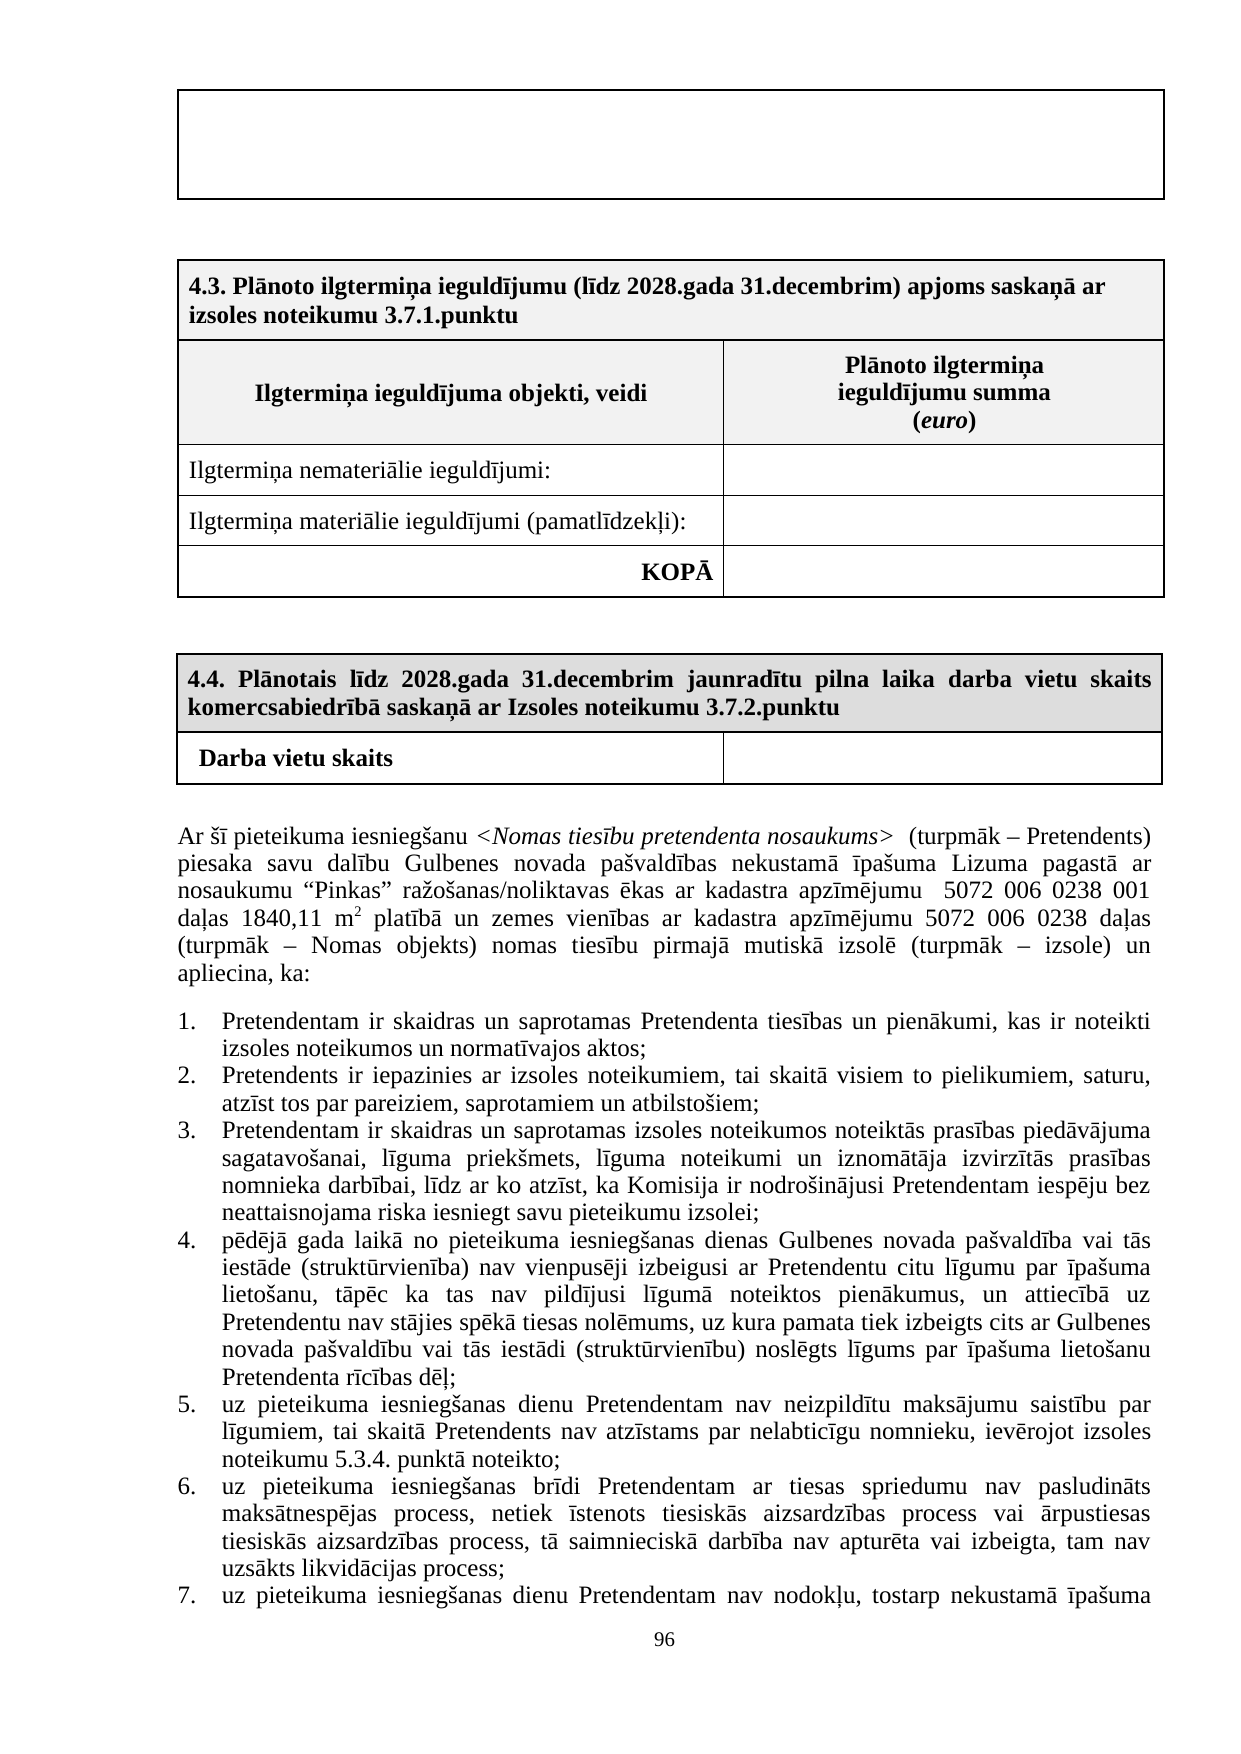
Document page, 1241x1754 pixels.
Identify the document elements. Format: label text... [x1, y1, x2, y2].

list uz pieteikuma iesniegšanas dienu Pretendentam nav neizpildītu maksājumu saistību par līgumiem, tai skaitā Pretendents nav atzīstams par nelabticīgu nomnieku, ievērojot izsoles noteikumu 5.3.4. punktā noteikto; [177, 1391, 1152, 1473]
table_header 4.4. Plānotais līdz 2028.gada 31.decembrim jaunradītu pilna laika darba vietu skaits komercsabiedrībā saskaņā ar Izsoles noteikumu 3.7.2.punktu [178, 655, 1161, 731]
list uz pieteikuma iesniegšanas brīdi Pretendentam ar tiesas spriedumu nav pasludināts maksātnespējas process, netiek īstenots tiesiskās aizsardzības process vai ārpustiesas tiesiskās aizsardzības process, tā saimnieciskā darbība nav apturēta vai izbeigta, tam nav uzsākts likvidācijas process; [177, 1473, 1152, 1582]
table_cell KOPĀ [179, 546, 723, 596]
list Pretendentam ir skaidras un saprotamas izsoles noteikumos noteiktās prasības piedāvājuma sagatavošanai, līguma priekšmets, līguma noteikumi un iznomātāja izvirzītās prasības nomnieka darbībai, līdz ar ko atzīst, ka Komisija ir nodrošinājusi Pretendentam iespēju bez neattaisnojama riska iesniegt savu pieteikumu izsolei; [177, 1117, 1152, 1226]
list Pretendentam ir skaidras un saprotamas Pretendenta tiesības un pienākumi, kas ir noteikti izsoles noteikumos un normatīvajos aktos; [177, 1007, 1152, 1062]
table_cell Ilgtermiņa nemateriālie ieguldījumi: [179, 445, 723, 494]
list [177, 1582, 1152, 1609]
list pēdējā gada laikā no pieteikuma iesniegšanas dienas Gulbenes novada pašvaldība vai tās iestāde (struktūrvienība) nav vienpusēji izbeigusi ar Pretendentu citu līgumu par īpašuma lietošanu, tāpēc ka tas nav pildījusi līgumā noteiktos pienākumus, un attiecībā uz Pretendentu nav stājies spēkā tiesas nolēmums, uz kura pamata tiek izbeigts cits ar Gulbenes novada pašvaldību vai tās iestādi (struktūrvienību) noslēgts līgums par īpašuma lietošanu Pretendenta rīcības dēļ; [177, 1226, 1152, 1391]
table_cell Darba vietu skaits [178, 733, 723, 782]
table_cell [724, 445, 1163, 494]
table_cell Plānoto ilgtermiņa ieguldījumu summa (euro) [724, 341, 1163, 444]
table_cell [179, 91, 1163, 198]
list Pretendents ir iepazinies ar izsoles noteikumiem, tai skaitā visiem to pielikumiem, saturu, atzīst tos par pareiziem, saprotamiem un atbilstošiem; [177, 1062, 1152, 1117]
table_header 4.3. Plānoto ilgtermiņa ieguldījumu (līdz 2028.gada 31.decembrim) apjoms saskaņā ar izsoles noteikumu 3.7.1.punktu [179, 261, 1163, 339]
table_cell [724, 733, 1161, 782]
table_cell [724, 496, 1163, 545]
text Ar šī pieteikuma iesniegšanu <Nomas tiesību pretendenta nosaukums> (turpmāk – Pretendents) piesaka savu dalību Gulbenes novada pašvaldības nekustamā īpašuma Lizuma pagastā ar nosaukumu “Pinkas” ražošanas/noliktavas ēkas ar kadastra apzīmējumu 5072 006 0238 001 daļas 1840,11 m2 platībā un zemes vienības ar kadastra apzīmējumu 5072 006 0238 daļas (turpmāk – Nomas objekts) nomas tiesību pirmajā mutiskā izsolē (turpmāk – izsole) un apliecina, ka: [177, 822, 1152, 987]
table_cell Ilgtermiņa ieguldījuma objekti, veidi [179, 341, 723, 444]
table_cell [724, 546, 1163, 596]
table_cell Ilgtermiņa materiālie ieguldījumi (pamatlīdzekļi): [179, 496, 723, 545]
